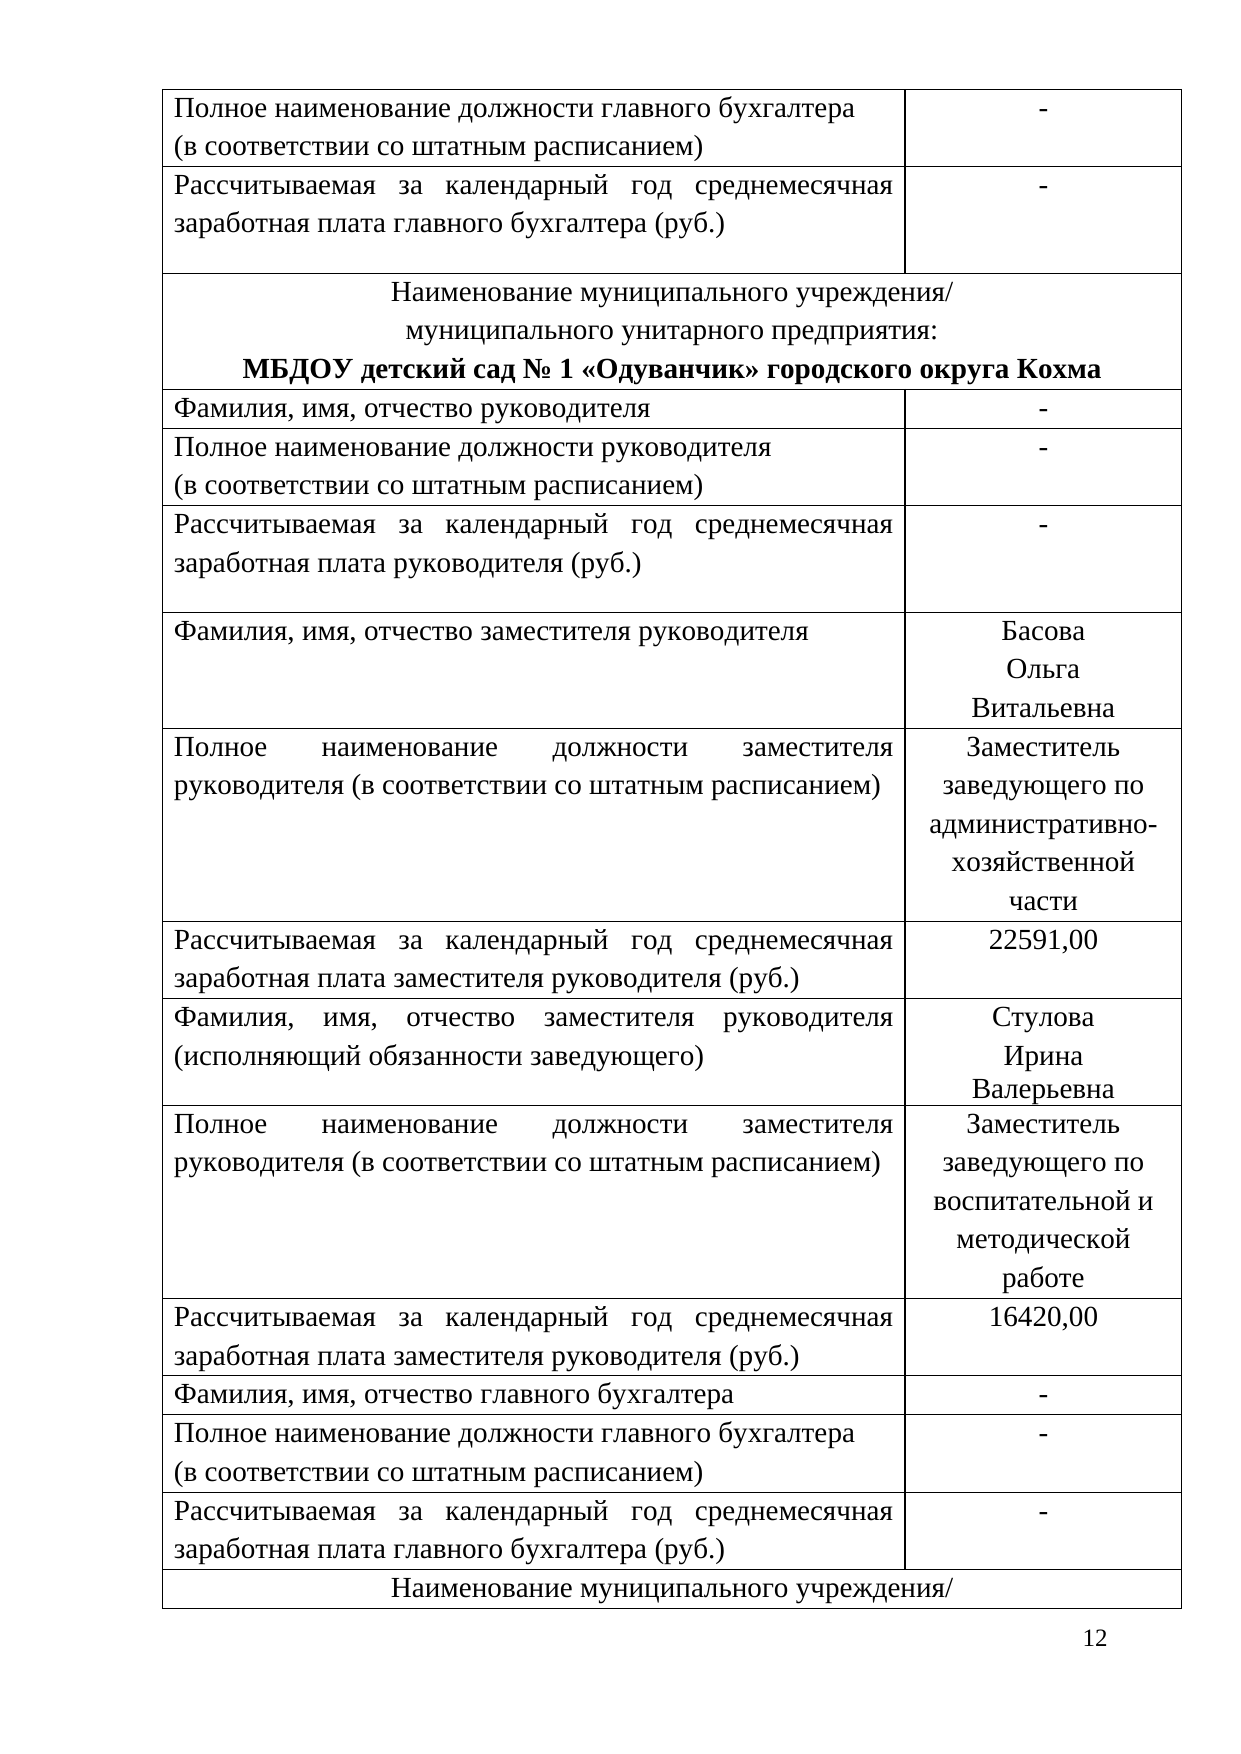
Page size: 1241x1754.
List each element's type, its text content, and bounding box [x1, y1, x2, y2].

table_cell Наименование муниципального учреждения/ муниципального унитарного предприятия: МБДОУ детский сад № 1 «Одуванчик» городского округа Кохма [163, 274, 1181, 389]
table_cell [163, 1570, 1181, 1608]
table_cell Полное наименование должности заместителя руководителя (в соответствии со штатным расписанием) [163, 729, 904, 921]
table_cell - [906, 167, 1181, 273]
table_cell 16420,00 [906, 1299, 1181, 1375]
table_cell 22591,00 [906, 922, 1181, 998]
table_cell Полное наименование должности руководителя (в соответствии со штатным расписанием) [163, 429, 904, 505]
table_cell Рассчитываемая за календарный год среднемесячная заработная плата главного бухгалтера (руб.) [163, 167, 904, 273]
table_cell - [906, 90, 1181, 166]
table_cell - [906, 429, 1181, 505]
table_cell - [906, 1493, 1181, 1569]
table_cell Рассчитываемая за календарный год среднемесячная заработная плата заместителя руководителя (руб.) [163, 922, 904, 998]
table_cell Полное наименование должности главного бухгалтера (в соответствии со штатным расписанием) [163, 1415, 904, 1492]
table_cell - [906, 1415, 1181, 1492]
table_cell Заместитель заведующего по административно-хозяйственной части [906, 729, 1181, 921]
table_cell - [906, 506, 1181, 612]
table_cell - [906, 390, 1181, 428]
table_cell Басова Ольга Витальевна [906, 613, 1181, 728]
table_cell Стулова Ирина Валерьевна [906, 999, 1181, 1105]
table_cell Фамилия, имя, отчество главного бухгалтера [163, 1376, 904, 1414]
table_cell Полное наименование должности главного бухгалтера (в соответствии со штатным расписанием) [163, 90, 904, 166]
table_cell Заместитель заведующего по воспитательной и методической работе [906, 1106, 1181, 1298]
table_cell Фамилия, имя, отчество заместителя руководителя (исполняющий обязанности заведующего) [163, 999, 904, 1105]
table_cell Фамилия, имя, отчество заместителя руководителя [163, 613, 904, 728]
table_cell Рассчитываемая за календарный год среднемесячная заработная плата главного бухгалтера (руб.) [163, 1493, 904, 1569]
table_cell - [906, 1376, 1181, 1414]
table_cell Рассчитываемая за календарный год среднемесячная заработная плата руководителя (руб.) [163, 506, 904, 612]
table_cell Полное наименование должности заместителя руководителя (в соответствии со штатным расписанием) [163, 1106, 904, 1298]
table_cell Фамилия, имя, отчество руководителя [163, 390, 904, 428]
table_cell Рассчитываемая за календарный год среднемесячная заработная плата заместителя руководителя (руб.) [163, 1299, 904, 1375]
